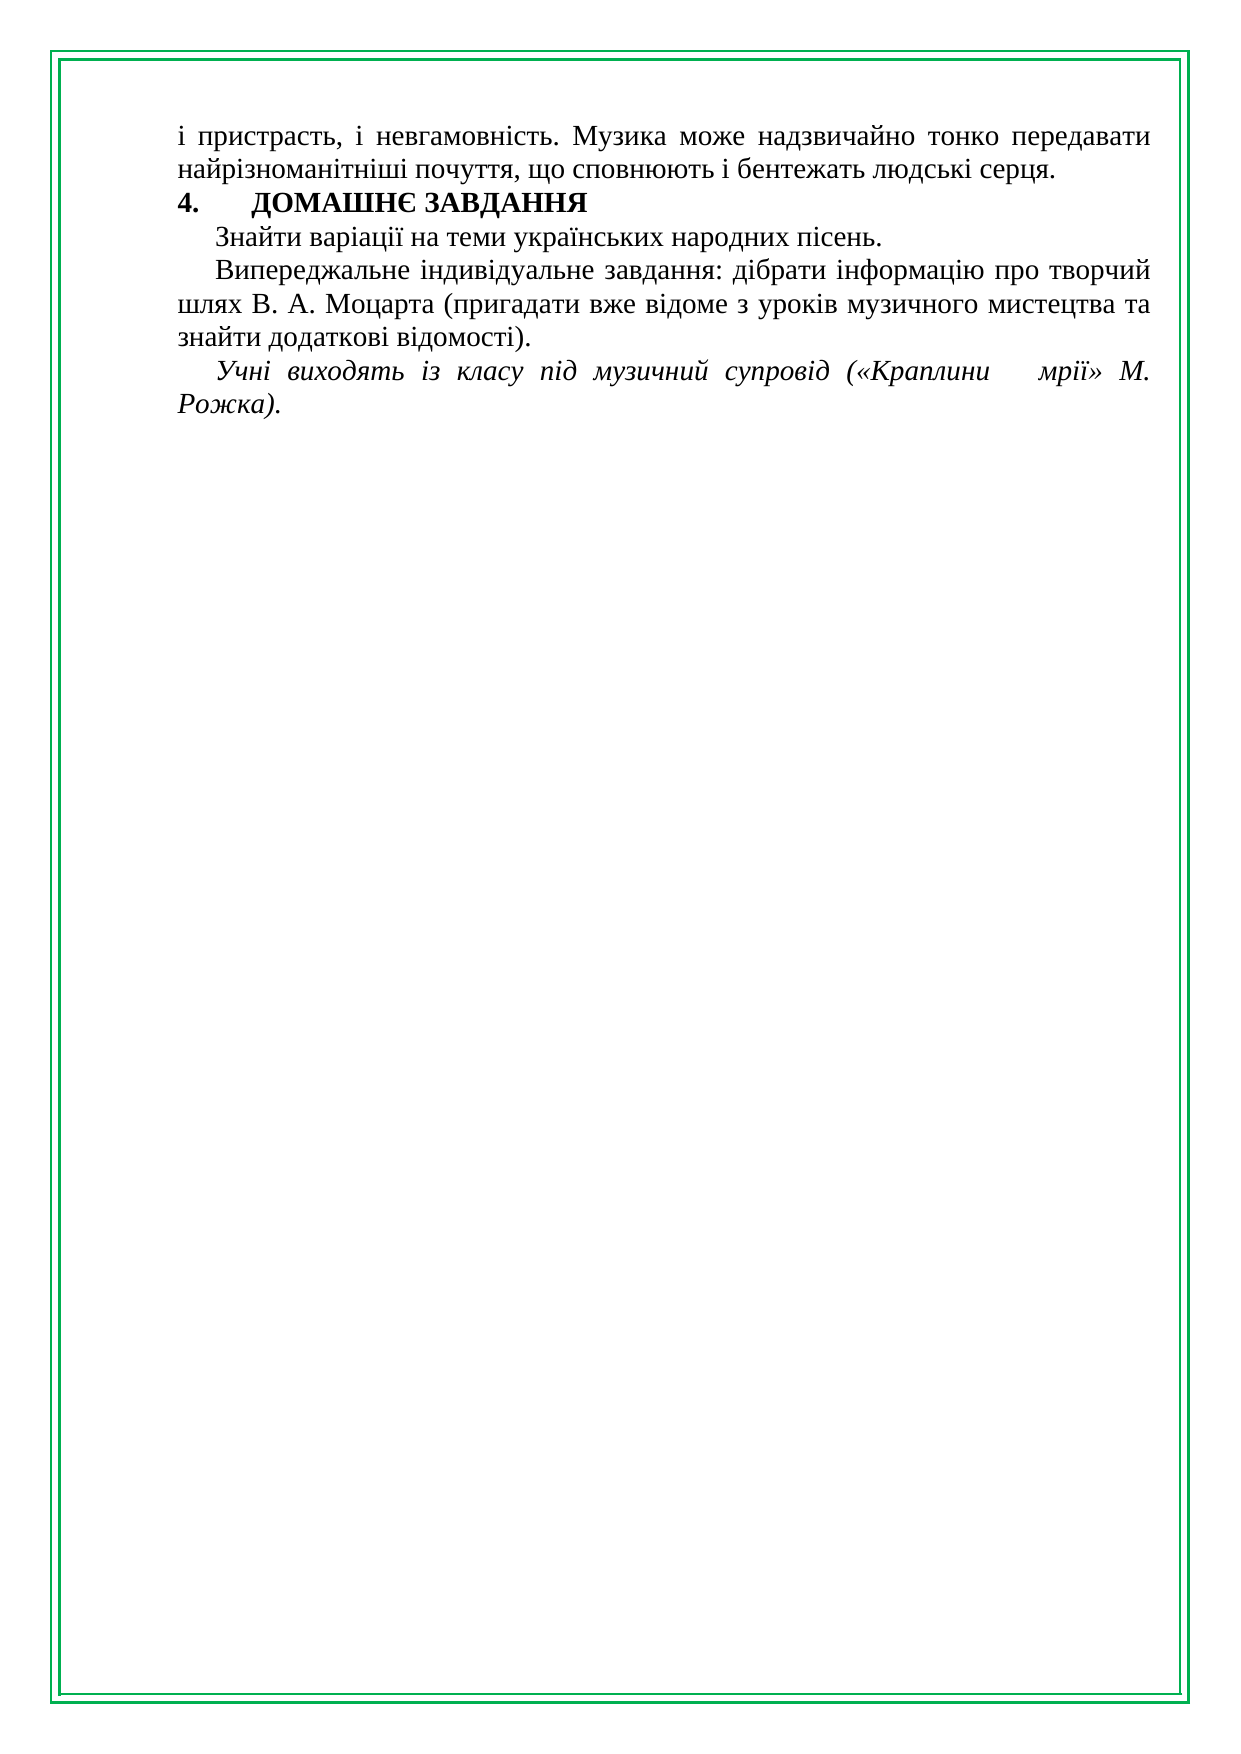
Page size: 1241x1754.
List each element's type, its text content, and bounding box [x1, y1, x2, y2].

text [177, 118, 1152, 185]
text Знайти варіації на теми українських народних пісень. [177, 219, 1152, 252]
text Випереджальне індивідуальне завдання: дібрати інформацію про творчий шлях В. А. Моцарта (пригадати вже відоме з уроків музичного мистецтва та знайти додаткові відомості). [177, 252, 1152, 353]
text Учні виходять із класу під музичний супровід («Краплини мрії» М. Рожка). [177, 353, 1152, 420]
text 4. ДОМАШНЄ ЗАВДАННЯ [177, 185, 1152, 219]
